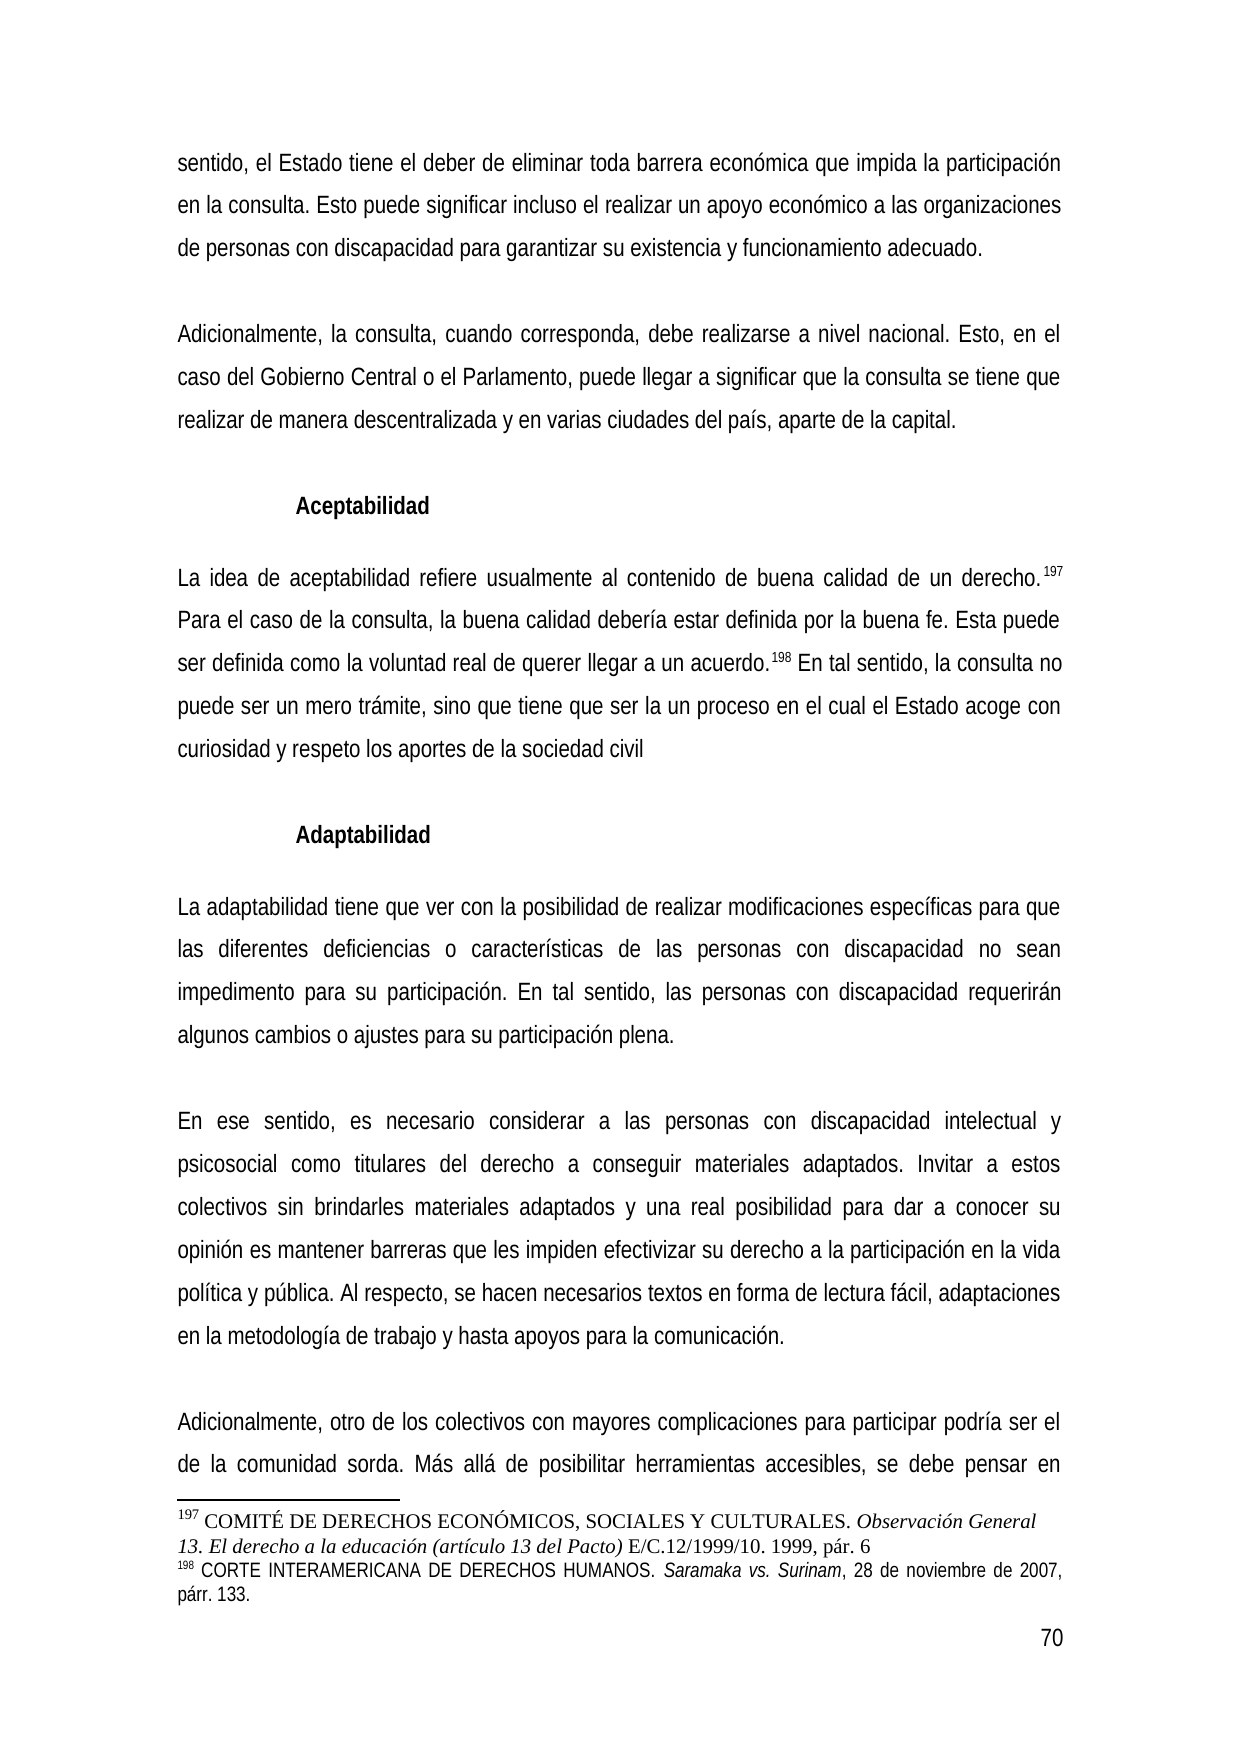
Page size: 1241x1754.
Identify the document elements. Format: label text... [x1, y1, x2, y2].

list Aceptabilidad [295, 491, 1063, 519]
text Adicionalmente, la consulta, cuando corresponda, debe realizarse a nivel nacional. Esto, en el caso del Gobierno Central o el Parlamento, puede llegar a significar que la consulta se tiene que realizar de manera descentralizada y en varias ciudades del país, aparte de la capital. [177, 319, 1063, 434]
list Adaptabilidad [295, 820, 1063, 849]
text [177, 1407, 1063, 1478]
text La idea de aceptabilidad refiere usualmente al contenido de buena calidad de un derecho. Para el caso de la consulta, la buena calidad debería estar definida por la buena fe. Esta puede ser definida como la voluntad real de querer llegar a un acuerdo. En tal sentido, la consulta no puede ser un mero trámite, sino que tiene que ser la un proceso en el cual el Estado acoge con curiosidad y respeto los aportes de la sociedad civil [177, 562, 1063, 763]
text En ese sentido, es necesario considerar a las personas con discapacidad intelectual y psicosocial como titulares del derecho a conseguir materiales adaptados. Invitar a estos colectivos sin brindarles materiales adaptados y una real posibilidad para dar a conocer su opinión es mantener barreras que les impiden efectivizar su derecho a la participación en la vida política y pública. Al respecto, se hacen necesarios textos en forma de lectura fácil, adaptaciones en la metodología de trabajo y hasta apoyos para la comunicación. [177, 1106, 1063, 1349]
text La adaptabilidad tiene que ver con la posibilidad de realizar modificaciones específicas para que las diferentes deficiencias o características de las personas con discapacidad no sean impedimento para su participación. En tal sentido, las personas con discapacidad requerirán algunos cambios o ajustes para su participación plena. [177, 892, 1063, 1049]
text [177, 148, 1063, 262]
